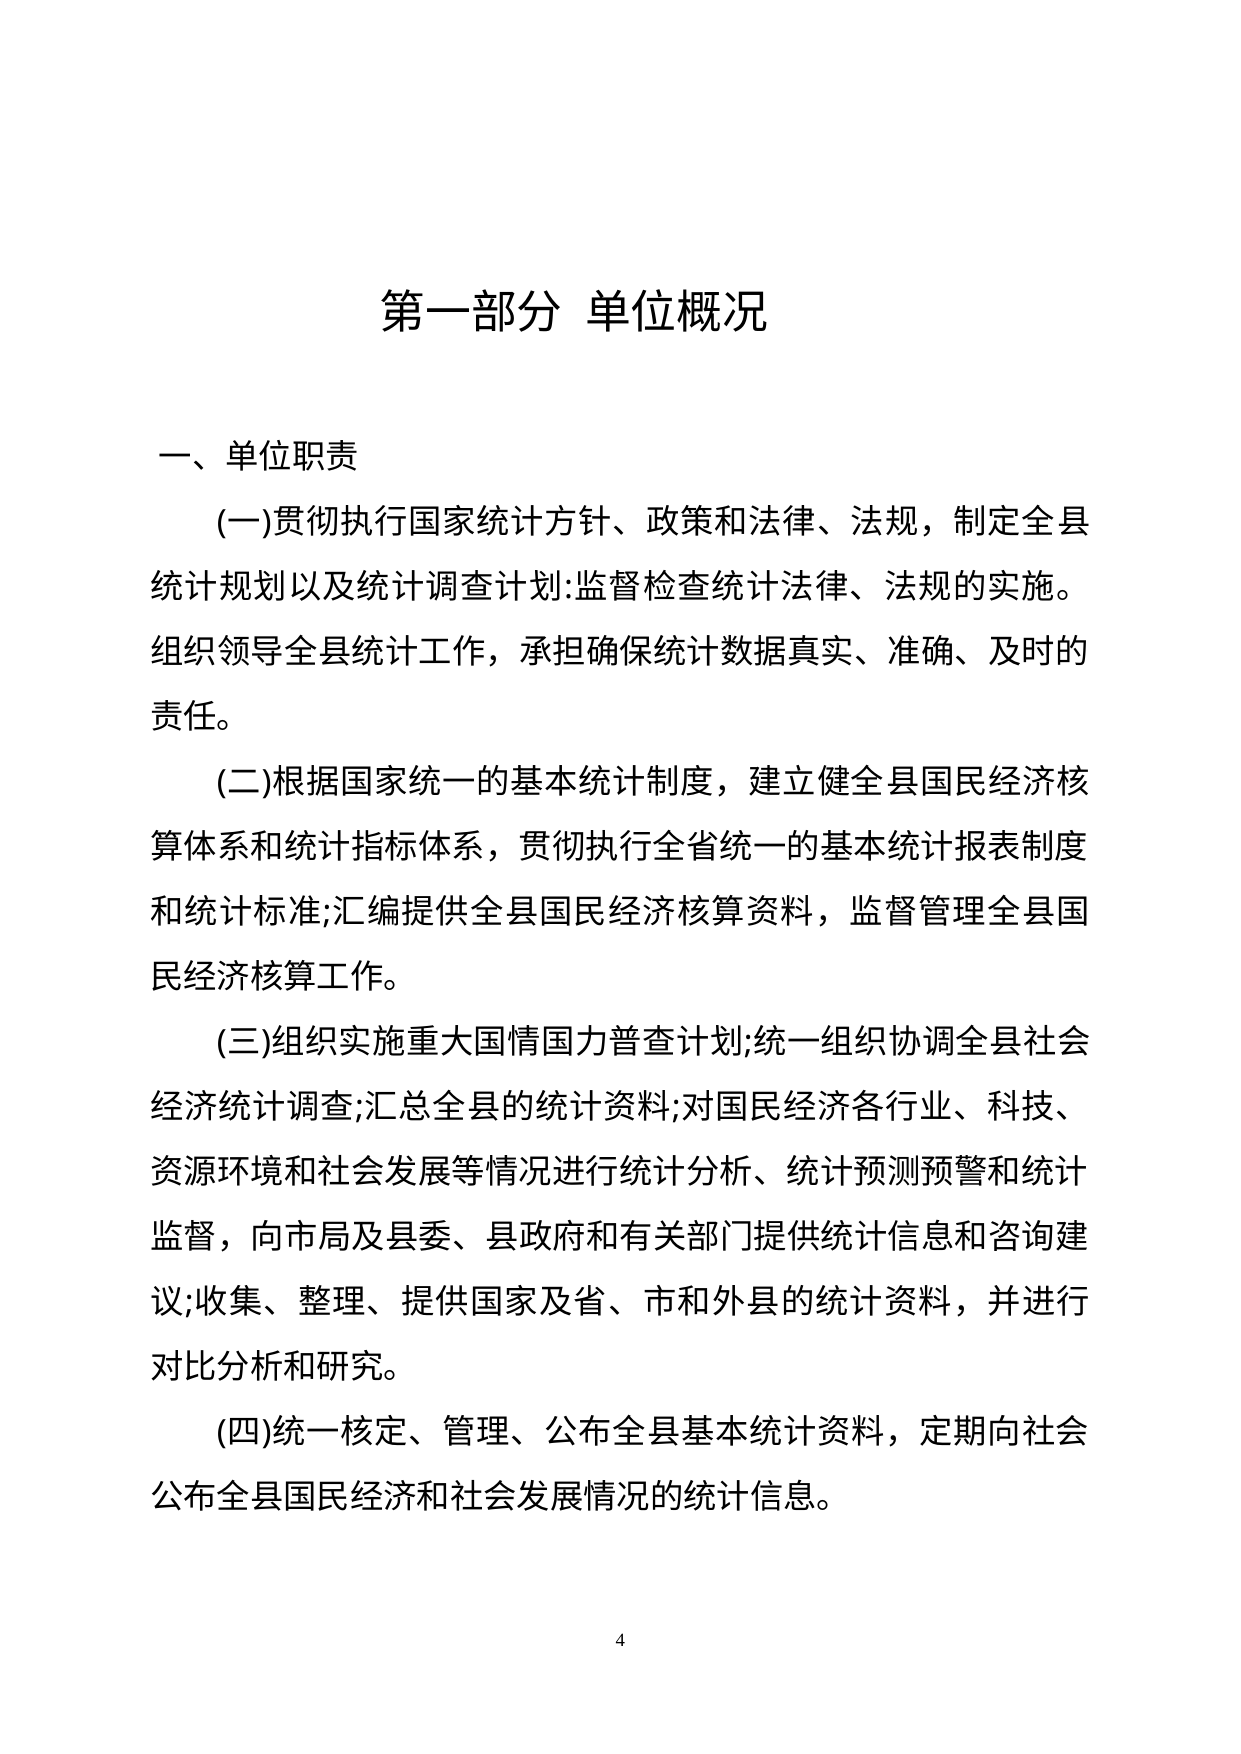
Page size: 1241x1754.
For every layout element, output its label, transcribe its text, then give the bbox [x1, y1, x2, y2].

text (二)根据国家统一的基本统计制度，建立健全县国民经济核算体系和统计指标体系，贯彻执行全省统一的基本统计报表制度和统计标准;汇编提供全县国民经济核算资料，监督管理全县国民经济核算工作。 [150, 747, 1090, 1007]
list 单位概况 [150, 259, 1090, 357]
text (一)贯彻执行国家统计方针、政策和法律、法规，制定全县统计规划以及统计调查计划:监督检查统计法律、法规的实施。组织领导全县统计工作，承担确保统计数据真实、准确、及时的责任。 [150, 487, 1090, 747]
text 一、单位职责 [150, 422, 1090, 487]
text (三)组织实施重大国情国力普查计划;统一组织协调全县社会经济统计调查;汇总全县的统计资料;对国民经济各行业、科技、资源环境和社会发展等情况进行统计分析、统计预测预警和统计监督，向市局及县委、县政府和有关部门提供统计信息和咨询建议;收集、整理、提供国家及省、市和外县的统计资料，并进行对比分析和研究。 [150, 1007, 1090, 1397]
text (四)统一核定、管理、公布全县基本统计资料，定期向社会公布全县国民经济和社会发展情况的统计信息。 [150, 1397, 1090, 1527]
